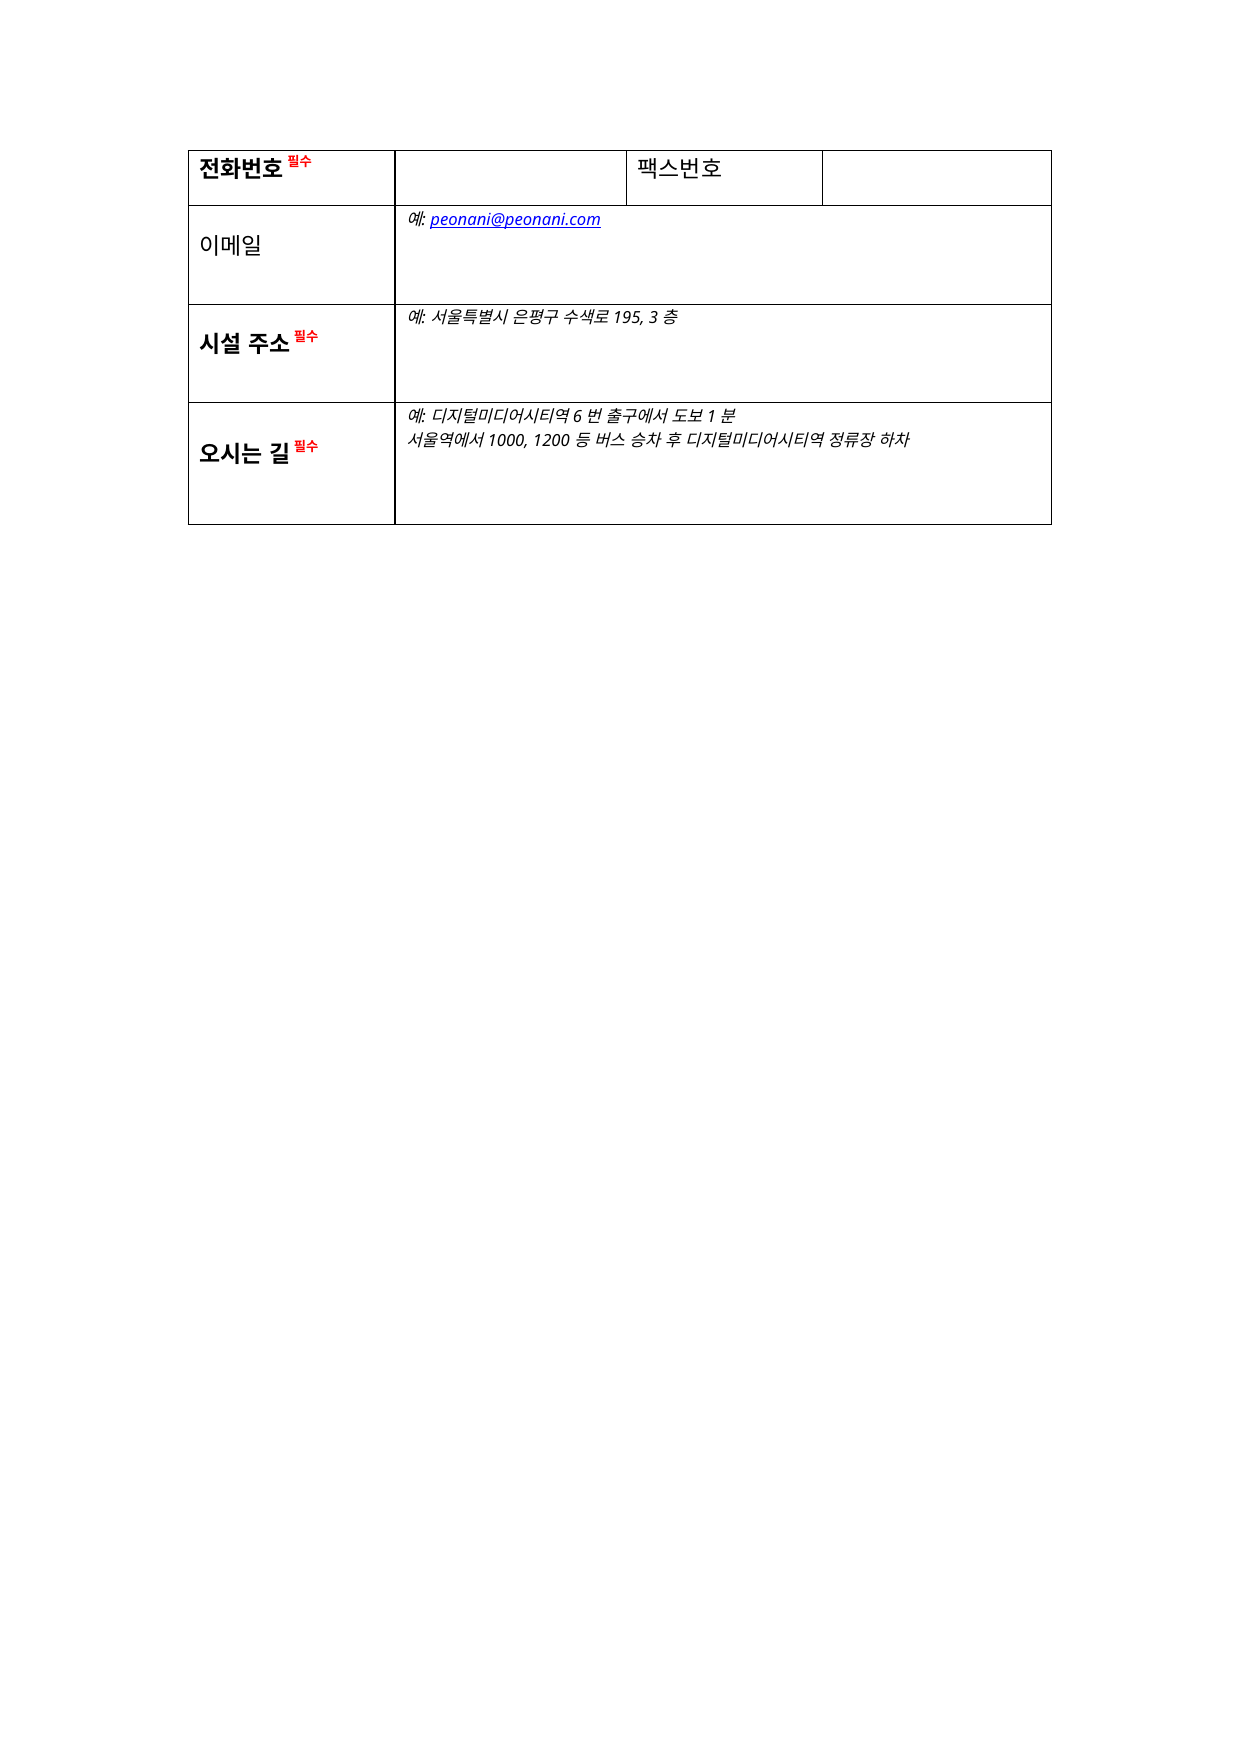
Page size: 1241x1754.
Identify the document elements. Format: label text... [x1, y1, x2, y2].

table_cell [396, 151, 626, 205]
table_cell 예: peonani@peonani.com [396, 206, 1051, 303]
table_cell 예: 서울특별시 은평구 수색로 195, 3층 [396, 305, 1051, 402]
table_cell 시설 주소 필수 [189, 305, 394, 402]
table_cell 전화번호 필수 [189, 151, 394, 205]
table_cell 이메일 [189, 206, 394, 303]
table_cell 오시는 길 필수 [189, 403, 394, 524]
table_cell 팩스번호 [627, 151, 822, 205]
table_cell 예: 디지털미디어시티역 6번 출구에서 도보 1분 서울역에서 1000, 1200 등 버스 승차 후 디지털미디어시티역 정류장 하차 [396, 403, 1051, 524]
table_cell [823, 151, 1051, 205]
